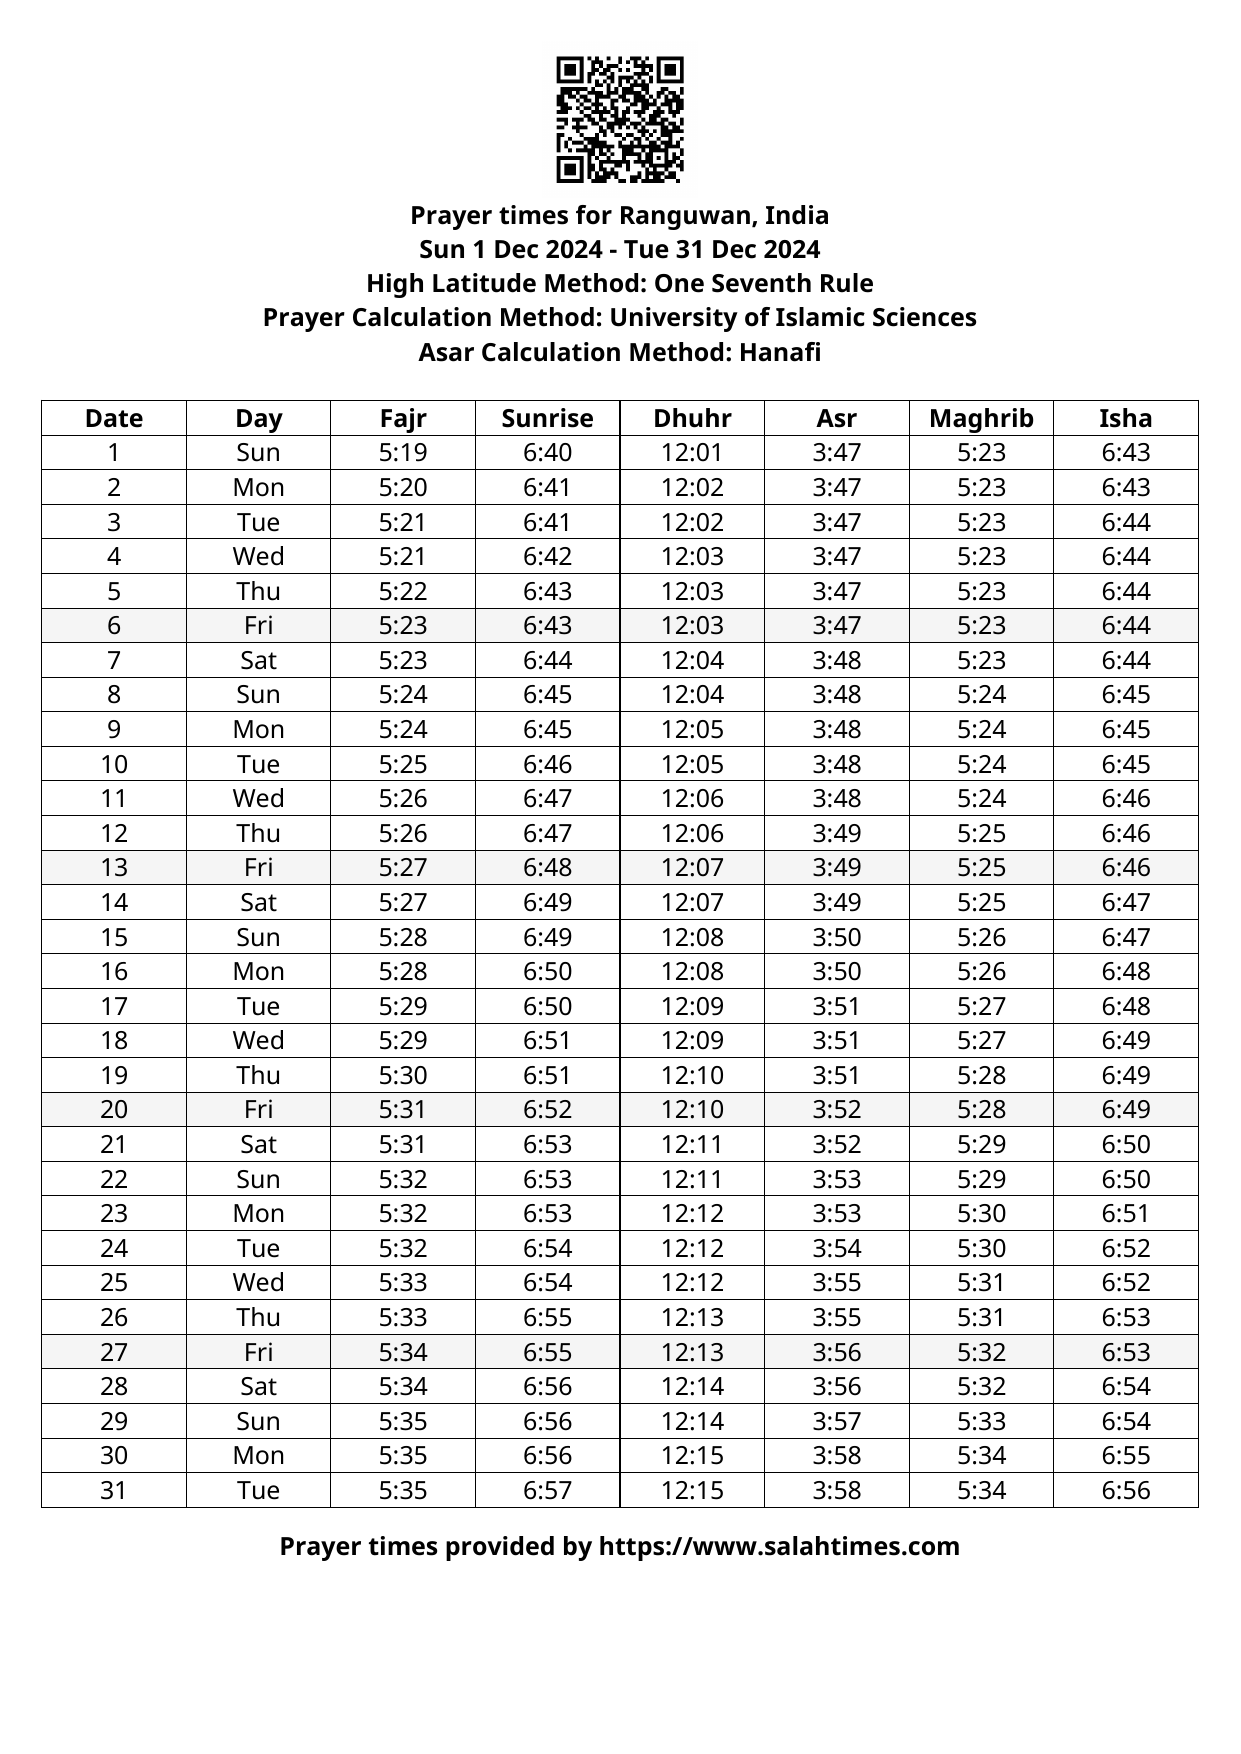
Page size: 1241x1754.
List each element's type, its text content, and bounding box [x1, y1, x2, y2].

table_cell 3:49 [765, 816, 909, 849]
table_cell 12:05 [621, 747, 764, 780]
table_cell 5:22 [331, 574, 475, 607]
table_cell 5:35 [331, 1439, 475, 1472]
table_cell 5:32 [331, 1196, 475, 1230]
table_cell 12:08 [621, 954, 764, 988]
table_cell 6:54 [1054, 1404, 1198, 1437]
table_cell 5:25 [910, 816, 1053, 849]
table_cell Sun [187, 678, 330, 711]
table_cell 3:47 [765, 505, 909, 538]
table_cell 6:55 [476, 1335, 619, 1368]
table_cell 6:41 [476, 505, 619, 538]
table_cell 24 [42, 1231, 186, 1264]
table_cell 6:44 [1054, 643, 1198, 677]
table_cell 3:53 [765, 1196, 909, 1230]
table_cell 3:50 [765, 954, 909, 988]
table_cell 6:51 [476, 1024, 619, 1057]
table_cell 6:50 [1054, 1162, 1198, 1195]
table_cell 6 [42, 609, 186, 642]
table_cell 27 [42, 1335, 186, 1368]
table_cell 12:02 [621, 505, 764, 538]
table_cell 6:45 [476, 678, 619, 711]
table_cell 6:56 [476, 1439, 619, 1472]
table_cell 3:48 [765, 781, 909, 815]
table_cell 3:56 [765, 1369, 909, 1403]
table_cell 6:47 [476, 781, 619, 815]
table_cell 6:52 [1054, 1266, 1198, 1299]
table_cell 3:52 [765, 1127, 909, 1161]
table_cell 5:23 [910, 470, 1053, 504]
table_cell 6:48 [1054, 954, 1198, 988]
table_cell 3:51 [765, 989, 909, 1022]
table_cell 22 [42, 1162, 186, 1195]
table_cell 6:49 [476, 920, 619, 953]
table_cell 5:31 [331, 1127, 475, 1161]
table_cell Mon [187, 954, 330, 988]
table_cell 6:54 [476, 1266, 619, 1299]
table_cell 3:54 [765, 1231, 909, 1264]
table_cell Fri [187, 1335, 330, 1368]
table_cell 28 [42, 1369, 186, 1403]
table_cell Sat [187, 643, 330, 677]
table_cell 3:47 [765, 609, 909, 642]
table_cell 5:23 [910, 539, 1053, 573]
table_cell 12:13 [621, 1300, 764, 1334]
table_cell 5:27 [910, 989, 1053, 1022]
table_cell 6:43 [1054, 470, 1198, 504]
table_cell 12:06 [621, 816, 764, 849]
table_header Sunrise [476, 401, 619, 434]
table_cell 5:24 [331, 678, 475, 711]
table_cell 5:35 [331, 1473, 475, 1507]
table_cell 5:34 [910, 1473, 1053, 1507]
table_cell 5:27 [331, 885, 475, 919]
table_cell 5:29 [331, 1024, 475, 1057]
table_cell Thu [187, 1058, 330, 1092]
table_cell 5:34 [331, 1369, 475, 1403]
table_cell 12:04 [621, 678, 764, 711]
table_cell 6:45 [476, 712, 619, 746]
table_cell 12:03 [621, 574, 764, 607]
table_cell Tue [187, 747, 330, 780]
table_cell Sat [187, 885, 330, 919]
table_cell 1 [42, 436, 186, 469]
table_header Fajr [331, 401, 475, 434]
table_cell 12:02 [621, 470, 764, 504]
table_cell 12:09 [621, 989, 764, 1022]
table_cell 5:20 [331, 470, 475, 504]
table_cell 12:04 [621, 643, 764, 677]
table_cell 12:14 [621, 1404, 764, 1437]
table_cell Thu [187, 574, 330, 607]
table_cell 5:28 [910, 1093, 1053, 1126]
table_cell 5:28 [331, 954, 475, 988]
table_cell 6:45 [1054, 747, 1198, 780]
table_cell 12 [42, 816, 186, 849]
table_cell 12:11 [621, 1162, 764, 1195]
table_cell 5:25 [910, 851, 1053, 884]
table_cell Tue [187, 989, 330, 1022]
table_cell 5:33 [910, 1404, 1053, 1437]
table_cell 5:32 [910, 1335, 1053, 1368]
table_cell 12:05 [621, 712, 764, 746]
table_cell 5:29 [331, 989, 475, 1022]
table_cell 12:03 [621, 609, 764, 642]
table_cell 5:23 [910, 436, 1053, 469]
table_cell 30 [42, 1439, 186, 1472]
table_cell 5:21 [331, 505, 475, 538]
table_cell Wed [187, 781, 330, 815]
table_cell 3:49 [765, 851, 909, 884]
table_cell 3:50 [765, 920, 909, 953]
text Prayer times for Ranguwan, India [42, 198, 1198, 232]
text Prayer times provided by https://www.salahtimes.com [42, 1528, 1198, 1563]
table_cell 12:11 [621, 1127, 764, 1161]
table_header Date [42, 401, 186, 434]
table_cell Sun [187, 436, 330, 469]
table_cell Wed [187, 1024, 330, 1057]
table_cell 5:33 [331, 1300, 475, 1334]
table_cell 6:44 [1054, 505, 1198, 538]
table_cell 18 [42, 1024, 186, 1057]
table_cell 5:24 [910, 781, 1053, 815]
table_cell 5:32 [910, 1369, 1053, 1403]
table_cell Fri [187, 1093, 330, 1126]
table_cell 5:26 [910, 920, 1053, 953]
table_cell 5:21 [331, 539, 475, 573]
table_cell 20 [42, 1093, 186, 1126]
table_cell 6:45 [1054, 712, 1198, 746]
table_cell 12:07 [621, 885, 764, 919]
table_cell 6:44 [1054, 574, 1198, 607]
table_cell 12:13 [621, 1335, 764, 1368]
table_cell 5:23 [910, 609, 1053, 642]
table_cell 5:25 [331, 747, 475, 780]
table_cell 3:48 [765, 678, 909, 711]
table_cell 6:50 [476, 954, 619, 988]
table_cell 6:51 [1054, 1196, 1198, 1230]
table_cell 4 [42, 539, 186, 573]
table_cell 5:24 [331, 712, 475, 746]
table_cell 6:56 [476, 1404, 619, 1437]
table_cell 5:23 [331, 609, 475, 642]
table_cell 15 [42, 920, 186, 953]
table_cell 12:15 [621, 1473, 764, 1507]
table_cell 6:53 [476, 1162, 619, 1195]
table_cell 12:07 [621, 851, 764, 884]
table_cell 5:26 [331, 781, 475, 815]
table_cell 2 [42, 470, 186, 504]
table_cell 5:29 [910, 1127, 1053, 1161]
table_cell 6:46 [1054, 851, 1198, 884]
table_cell 3:57 [765, 1404, 909, 1437]
table_cell Sat [187, 1369, 330, 1403]
table_cell Sun [187, 920, 330, 953]
table_cell 6:50 [476, 989, 619, 1022]
table_cell 5:34 [910, 1439, 1053, 1472]
table_cell 3:48 [765, 712, 909, 746]
table_cell 5:34 [331, 1335, 475, 1368]
table_cell 5:24 [910, 712, 1053, 746]
table_header Maghrib [910, 401, 1053, 434]
table_cell 13 [42, 851, 186, 884]
table_cell 8 [42, 678, 186, 711]
table_cell 5:23 [910, 505, 1053, 538]
table_cell 3:51 [765, 1024, 909, 1057]
picture [542, 41, 699, 198]
table_cell 6:52 [1054, 1231, 1198, 1264]
table_cell 6:53 [1054, 1300, 1198, 1334]
table_cell 6:55 [476, 1300, 619, 1334]
table_cell 3:58 [765, 1439, 909, 1472]
table_cell 3:47 [765, 470, 909, 504]
table_cell 5:23 [331, 643, 475, 677]
table_cell 5:23 [910, 643, 1053, 677]
table_cell 3:47 [765, 436, 909, 469]
table_cell 6:46 [476, 747, 619, 780]
table_cell 11 [42, 781, 186, 815]
table_cell Tue [187, 1231, 330, 1264]
table_cell 5:26 [331, 816, 475, 849]
table_cell 12:12 [621, 1266, 764, 1299]
table_cell 6:44 [476, 643, 619, 677]
table_cell 5:30 [910, 1231, 1053, 1264]
table_cell Thu [187, 816, 330, 849]
table_cell 12:15 [621, 1439, 764, 1472]
table_cell 16 [42, 954, 186, 988]
table_cell 5:27 [910, 1024, 1053, 1057]
table_cell 6:49 [1054, 1024, 1198, 1057]
table_cell 12:10 [621, 1093, 764, 1126]
table_cell 3:55 [765, 1300, 909, 1334]
table_cell 5:25 [910, 885, 1053, 919]
table_cell 3:52 [765, 1093, 909, 1126]
table_header Day [187, 401, 330, 434]
table_cell 6:46 [1054, 781, 1198, 815]
table_cell 19 [42, 1058, 186, 1092]
table_cell 5:19 [331, 436, 475, 469]
table_header Asr [765, 401, 909, 434]
table_cell 26 [42, 1300, 186, 1334]
table_cell 3:47 [765, 574, 909, 607]
table_cell Sun [187, 1404, 330, 1437]
table_cell 5:31 [910, 1266, 1053, 1299]
table_cell 6:56 [1054, 1473, 1198, 1507]
table_cell 5:30 [331, 1058, 475, 1092]
table_cell Sat [187, 1127, 330, 1161]
table_cell 29 [42, 1404, 186, 1437]
table_cell Wed [187, 1266, 330, 1299]
table_cell 5:24 [910, 747, 1053, 780]
table_cell 3:58 [765, 1473, 909, 1507]
table_cell 12:12 [621, 1196, 764, 1230]
table_cell 6:46 [1054, 816, 1198, 849]
table_cell 3:48 [765, 643, 909, 677]
table_cell 3:49 [765, 885, 909, 919]
table_cell 17 [42, 989, 186, 1022]
table_cell Tue [187, 505, 330, 538]
table_cell Thu [187, 1300, 330, 1334]
table_cell 6:54 [1054, 1369, 1198, 1403]
table_cell 6:53 [1054, 1335, 1198, 1368]
table_cell 6:52 [476, 1093, 619, 1126]
text High Latitude Method: One Seventh Rule [42, 266, 1198, 300]
table_cell 6:55 [1054, 1439, 1198, 1472]
table_cell 6:50 [1054, 1127, 1198, 1161]
table_cell 6:42 [476, 539, 619, 573]
text Asar Calculation Method: Hanafi [42, 334, 1198, 368]
table_cell 5:35 [331, 1404, 475, 1437]
table_cell 14 [42, 885, 186, 919]
table_cell 5:33 [331, 1266, 475, 1299]
table_cell 5:28 [910, 1058, 1053, 1092]
table_cell 3:53 [765, 1162, 909, 1195]
table_cell Wed [187, 539, 330, 573]
table_cell 12:06 [621, 781, 764, 815]
table_cell Mon [187, 712, 330, 746]
table_cell 5:31 [331, 1093, 475, 1126]
table_cell 5:23 [910, 574, 1053, 607]
table_cell 12:01 [621, 436, 764, 469]
table_cell 12:10 [621, 1058, 764, 1092]
text Prayer Calculation Method: University of Islamic Sciences [42, 300, 1198, 334]
table_cell Tue [187, 1473, 330, 1507]
table_cell 9 [42, 712, 186, 746]
table_cell 6:51 [476, 1058, 619, 1092]
table_cell 5:27 [331, 851, 475, 884]
table_cell Mon [187, 1196, 330, 1230]
table_cell 5:31 [910, 1300, 1053, 1334]
table_cell 6:43 [476, 574, 619, 607]
text Sun 1 Dec 2024 - Tue 31 Dec 2024 [42, 232, 1198, 266]
table_cell 6:53 [476, 1196, 619, 1230]
table_cell 5:32 [331, 1231, 475, 1264]
table_cell 6:49 [1054, 1058, 1198, 1092]
table_cell 6:44 [1054, 609, 1198, 642]
table_cell 23 [42, 1196, 186, 1230]
table_cell 3 [42, 505, 186, 538]
table_cell 5:29 [910, 1162, 1053, 1195]
table_cell 6:41 [476, 470, 619, 504]
table_header Dhuhr [621, 401, 764, 434]
table_cell 5:30 [910, 1196, 1053, 1230]
table_cell Mon [187, 470, 330, 504]
table_cell 6:47 [1054, 885, 1198, 919]
table_cell 3:48 [765, 747, 909, 780]
table_cell 21 [42, 1127, 186, 1161]
table_cell 7 [42, 643, 186, 677]
table_cell 3:51 [765, 1058, 909, 1092]
table_cell 5:24 [910, 678, 1053, 711]
table_cell 6:57 [476, 1473, 619, 1507]
table_cell Fri [187, 609, 330, 642]
table_cell 6:47 [1054, 920, 1198, 953]
table_cell 3:47 [765, 539, 909, 573]
table_cell 12:14 [621, 1369, 764, 1403]
table_cell 5 [42, 574, 186, 607]
table_cell Mon [187, 1439, 330, 1472]
table_cell 5:26 [910, 954, 1053, 988]
table_cell 6:56 [476, 1369, 619, 1403]
table_cell 12:09 [621, 1024, 764, 1057]
table_cell 10 [42, 747, 186, 780]
table_cell 6:48 [476, 851, 619, 884]
table_cell 31 [42, 1473, 186, 1507]
table_cell 6:43 [476, 609, 619, 642]
table_cell 6:48 [1054, 989, 1198, 1022]
table_cell 6:53 [476, 1127, 619, 1161]
table_cell 12:12 [621, 1231, 764, 1264]
table_cell 6:44 [1054, 539, 1198, 573]
table_cell 5:32 [331, 1162, 475, 1195]
table_cell 6:45 [1054, 678, 1198, 711]
table_cell 25 [42, 1266, 186, 1299]
table_cell 6:43 [1054, 436, 1198, 469]
table_cell 3:56 [765, 1335, 909, 1368]
table_header Isha [1054, 401, 1198, 434]
table_cell 3:55 [765, 1266, 909, 1299]
table_cell 6:49 [476, 885, 619, 919]
table_cell 12:08 [621, 920, 764, 953]
table_cell 12:03 [621, 539, 764, 573]
table_cell 6:54 [476, 1231, 619, 1264]
table_cell Sun [187, 1162, 330, 1195]
table_cell 6:40 [476, 436, 619, 469]
table_cell 5:28 [331, 920, 475, 953]
table_cell 6:49 [1054, 1093, 1198, 1126]
table_cell 6:47 [476, 816, 619, 849]
table_cell Fri [187, 851, 330, 884]
